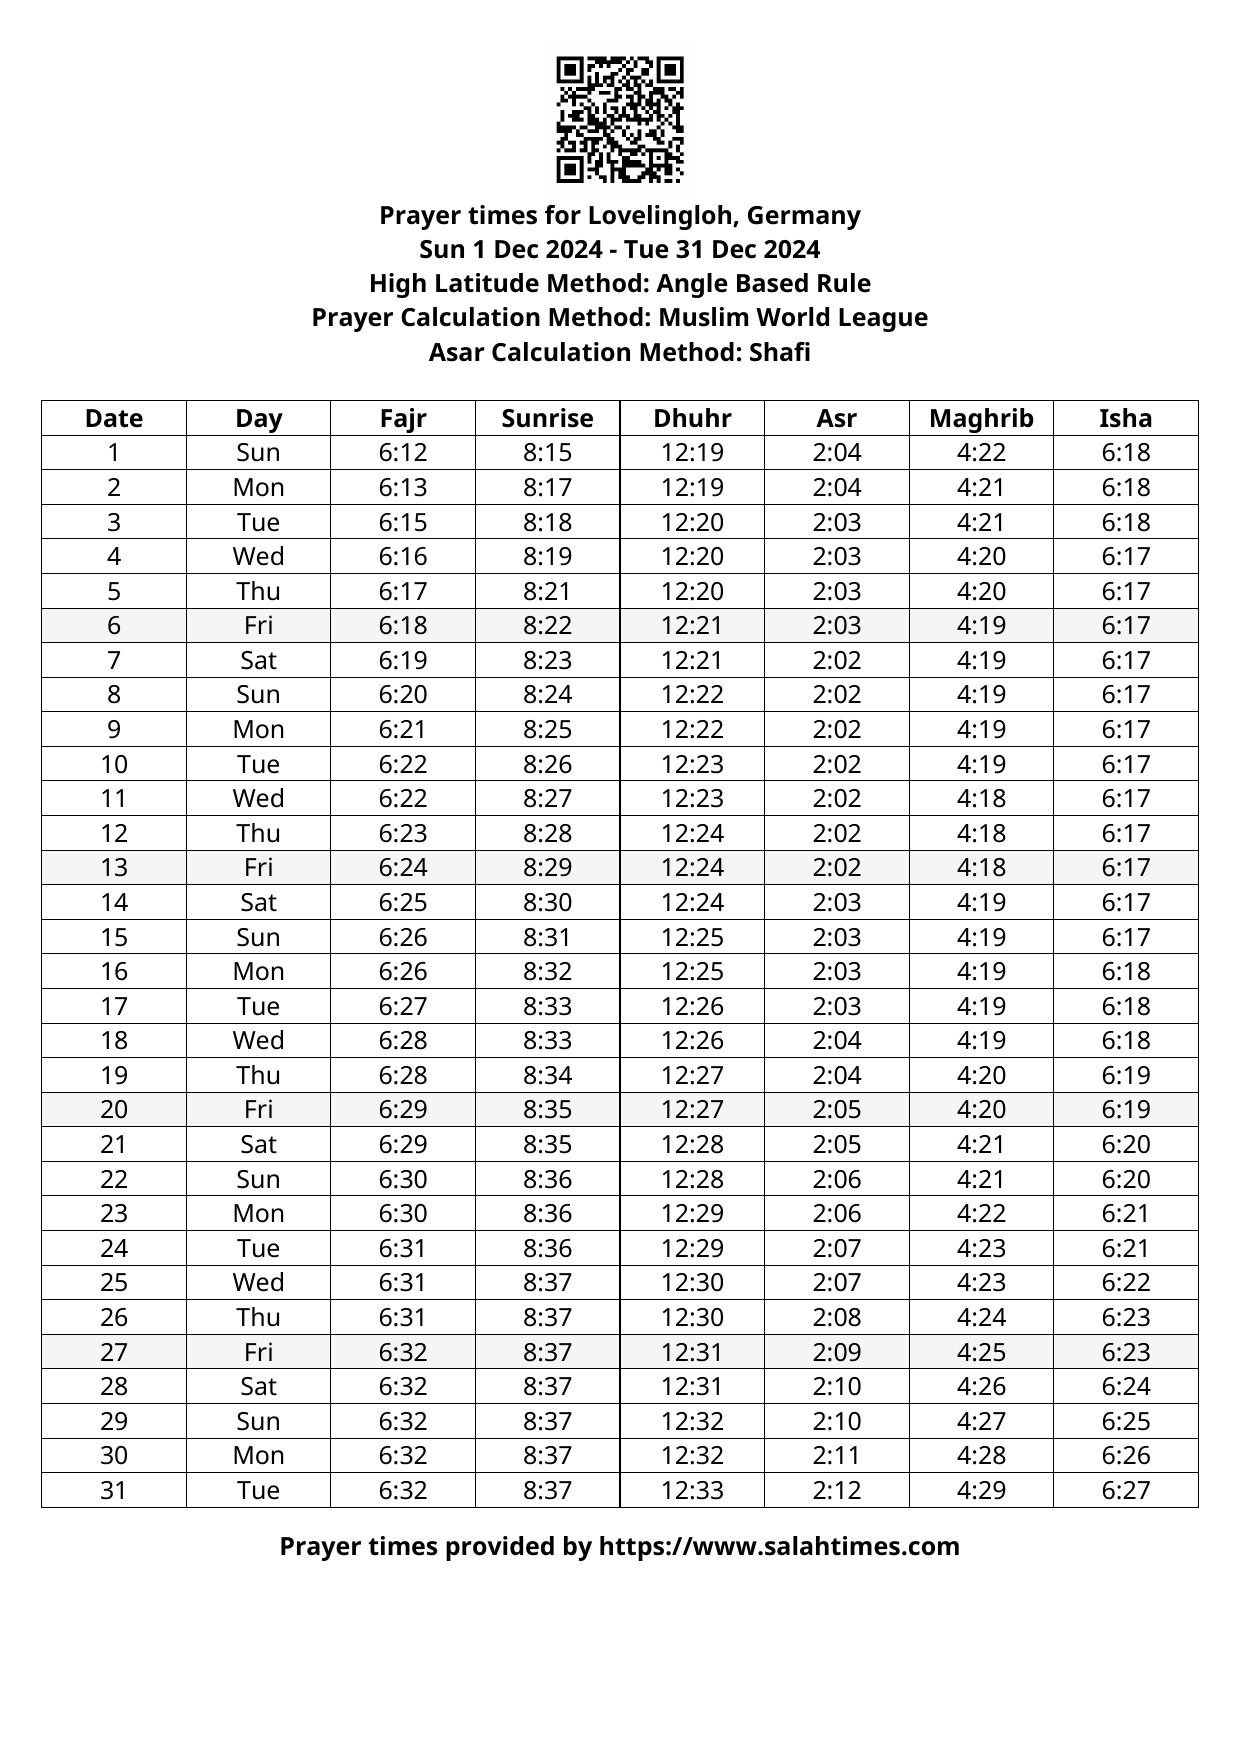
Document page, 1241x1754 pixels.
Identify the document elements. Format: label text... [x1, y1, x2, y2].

table_cell Tue [187, 1473, 330, 1507]
table_cell 2:02 [765, 643, 909, 677]
table_cell 4:20 [910, 574, 1053, 607]
table_cell 12:25 [621, 954, 764, 988]
table_cell 6:18 [331, 609, 475, 642]
table_cell 4:18 [910, 816, 1053, 849]
table_cell 2:03 [765, 885, 909, 919]
table_cell 1 [42, 436, 186, 469]
table_cell 2:08 [765, 1300, 909, 1334]
table_cell 4:20 [910, 539, 1053, 573]
table_cell 6:31 [331, 1231, 475, 1264]
table_cell 4:27 [910, 1404, 1053, 1437]
table_cell 12:23 [621, 747, 764, 780]
table_cell 6:17 [1054, 678, 1198, 711]
table_cell 11 [42, 781, 186, 815]
table_cell 8:15 [476, 436, 619, 469]
table_cell 6:23 [1054, 1335, 1198, 1368]
table_cell Fri [187, 1093, 330, 1126]
table_cell 12:30 [621, 1266, 764, 1299]
table_cell Wed [187, 1024, 330, 1057]
table_cell 8:31 [476, 920, 619, 953]
table_cell 7 [42, 643, 186, 677]
table_cell 9 [42, 712, 186, 746]
table_cell Wed [187, 781, 330, 815]
table_cell 4:19 [910, 712, 1053, 746]
table_cell Tue [187, 747, 330, 780]
table_cell 8:28 [476, 816, 619, 849]
table_cell 2:04 [765, 1024, 909, 1057]
table_cell 4:20 [910, 1058, 1053, 1092]
table_cell 8:33 [476, 1024, 619, 1057]
table_cell 6:23 [331, 816, 475, 849]
text Sun 1 Dec 2024 - Tue 31 Dec 2024 [42, 232, 1198, 266]
table_cell 6:20 [1054, 1127, 1198, 1161]
table_cell 6:19 [1054, 1093, 1198, 1126]
table_cell 6:21 [1054, 1196, 1198, 1230]
table_cell 4:19 [910, 609, 1053, 642]
table_cell 8:37 [476, 1300, 619, 1334]
table_cell 8:26 [476, 747, 619, 780]
table_cell 6:18 [1054, 1024, 1198, 1057]
text High Latitude Method: Angle Based Rule [42, 266, 1198, 300]
table_cell 6:31 [331, 1300, 475, 1334]
table_cell 6:20 [1054, 1162, 1198, 1195]
table_cell 6:17 [1054, 885, 1198, 919]
table_cell 12:22 [621, 712, 764, 746]
table_cell 6:19 [1054, 1058, 1198, 1092]
table_cell 2:05 [765, 1127, 909, 1161]
table_cell 29 [42, 1404, 186, 1437]
table_cell 4:21 [910, 1127, 1053, 1161]
table_cell Sat [187, 1369, 330, 1403]
table_cell 12:28 [621, 1162, 764, 1195]
table_cell 6:17 [331, 574, 475, 607]
table_header Day [187, 401, 330, 434]
table_cell 27 [42, 1335, 186, 1368]
table_cell 8:22 [476, 609, 619, 642]
table_cell 2:07 [765, 1266, 909, 1299]
table_cell 12:20 [621, 539, 764, 573]
table_cell 8:36 [476, 1162, 619, 1195]
table_cell Sat [187, 1127, 330, 1161]
table_cell 6:15 [331, 505, 475, 538]
table_cell 6:22 [331, 781, 475, 815]
table_cell 12:25 [621, 920, 764, 953]
table_cell Thu [187, 816, 330, 849]
table_cell 6:17 [1054, 747, 1198, 780]
table_cell 12:19 [621, 470, 764, 504]
table_cell 5 [42, 574, 186, 607]
table_cell 4:21 [910, 470, 1053, 504]
table_cell 2:03 [765, 954, 909, 988]
table_cell 12:21 [621, 609, 764, 642]
text Prayer times for Lovelingloh, Germany [42, 198, 1198, 232]
table_cell 2:10 [765, 1369, 909, 1403]
table_cell 6:24 [1054, 1369, 1198, 1403]
table_cell 12:29 [621, 1231, 764, 1264]
table_cell 2:07 [765, 1231, 909, 1264]
table_cell 4:19 [910, 678, 1053, 711]
table_cell 4:24 [910, 1300, 1053, 1334]
table_cell 2:06 [765, 1162, 909, 1195]
table_cell 4:19 [910, 920, 1053, 953]
table_cell 8:32 [476, 954, 619, 988]
table_cell 18 [42, 1024, 186, 1057]
table_cell 8:21 [476, 574, 619, 607]
table_header Isha [1054, 401, 1198, 434]
table_cell 6:21 [331, 712, 475, 746]
table_cell 8:25 [476, 712, 619, 746]
table_cell 12:32 [621, 1404, 764, 1437]
table_cell 6:13 [331, 470, 475, 504]
table_cell 12:27 [621, 1093, 764, 1126]
table_cell Thu [187, 1300, 330, 1334]
table_cell 8:36 [476, 1231, 619, 1264]
table_cell 2:02 [765, 851, 909, 884]
table_cell 12:30 [621, 1300, 764, 1334]
table_cell 4:23 [910, 1266, 1053, 1299]
table_cell 23 [42, 1196, 186, 1230]
table_cell 6:17 [1054, 712, 1198, 746]
table_cell 12:20 [621, 505, 764, 538]
table_cell 6:19 [331, 643, 475, 677]
text Prayer Calculation Method: Muslim World League [42, 300, 1198, 334]
table_cell 4:18 [910, 851, 1053, 884]
table_cell 2:06 [765, 1196, 909, 1230]
table_cell 12:21 [621, 643, 764, 677]
table_cell 6:30 [331, 1162, 475, 1195]
table_cell Tue [187, 989, 330, 1022]
table_cell 2:02 [765, 747, 909, 780]
table_cell 4:26 [910, 1369, 1053, 1403]
table_cell 8:17 [476, 470, 619, 504]
table_cell 6:27 [1054, 1473, 1198, 1507]
table_cell 31 [42, 1473, 186, 1507]
table_cell 28 [42, 1369, 186, 1403]
table_cell 4:21 [910, 505, 1053, 538]
table_cell 6:12 [331, 436, 475, 469]
picture [542, 41, 699, 198]
table_cell 2:04 [765, 436, 909, 469]
table_cell 3 [42, 505, 186, 538]
table_cell 6:32 [331, 1335, 475, 1368]
table_cell Mon [187, 1196, 330, 1230]
table_cell 6:31 [331, 1266, 475, 1299]
table_cell 4:19 [910, 1024, 1053, 1057]
text Prayer times provided by https://www.salahtimes.com [42, 1528, 1198, 1563]
table_cell 8:35 [476, 1127, 619, 1161]
table_cell 8:27 [476, 781, 619, 815]
table_cell Sun [187, 436, 330, 469]
table_cell 21 [42, 1127, 186, 1161]
table_cell 8:35 [476, 1093, 619, 1126]
table_cell 8 [42, 678, 186, 711]
table_cell 6:20 [331, 678, 475, 711]
table_cell 4:19 [910, 989, 1053, 1022]
table_cell 6 [42, 609, 186, 642]
table_cell 12:26 [621, 989, 764, 1022]
table_cell 4:20 [910, 1093, 1053, 1126]
table_cell 8:37 [476, 1266, 619, 1299]
table_cell 30 [42, 1439, 186, 1472]
table_cell 12:31 [621, 1369, 764, 1403]
table_cell 6:16 [331, 539, 475, 573]
table_cell 4:18 [910, 781, 1053, 815]
table_cell 8:37 [476, 1473, 619, 1507]
table_cell 12:27 [621, 1058, 764, 1092]
table_cell 6:22 [1054, 1266, 1198, 1299]
table_header Asr [765, 401, 909, 434]
table_cell Tue [187, 1231, 330, 1264]
table_cell 19 [42, 1058, 186, 1092]
table_cell Mon [187, 712, 330, 746]
table_cell 8:37 [476, 1335, 619, 1368]
table_cell 14 [42, 885, 186, 919]
table_cell Sun [187, 920, 330, 953]
table_cell 6:21 [1054, 1231, 1198, 1264]
table_cell Thu [187, 1058, 330, 1092]
table_cell 16 [42, 954, 186, 988]
table_cell 17 [42, 989, 186, 1022]
table_cell 6:18 [1054, 470, 1198, 504]
table_cell 2 [42, 470, 186, 504]
table_cell 6:17 [1054, 539, 1198, 573]
table_cell Fri [187, 1335, 330, 1368]
table_cell 6:18 [1054, 954, 1198, 988]
table_cell 2:12 [765, 1473, 909, 1507]
table_cell 8:36 [476, 1196, 619, 1230]
table_cell 24 [42, 1231, 186, 1264]
table_cell 12:24 [621, 816, 764, 849]
table_cell 25 [42, 1266, 186, 1299]
table_cell 20 [42, 1093, 186, 1126]
table_cell 2:03 [765, 505, 909, 538]
table_cell Wed [187, 539, 330, 573]
table_cell 6:32 [331, 1369, 475, 1403]
table_cell Mon [187, 470, 330, 504]
table_cell 22 [42, 1162, 186, 1195]
table_cell 4:19 [910, 885, 1053, 919]
table_cell 12:19 [621, 436, 764, 469]
table_cell Sat [187, 643, 330, 677]
table_cell Sun [187, 1162, 330, 1195]
table_cell Fri [187, 609, 330, 642]
table_cell 12:20 [621, 574, 764, 607]
table_header Sunrise [476, 401, 619, 434]
table_cell 12:22 [621, 678, 764, 711]
table_cell 12:23 [621, 781, 764, 815]
table_cell 6:30 [331, 1196, 475, 1230]
table_cell 4:22 [910, 436, 1053, 469]
table_cell Wed [187, 1266, 330, 1299]
table_cell 2:03 [765, 989, 909, 1022]
table_cell 8:30 [476, 885, 619, 919]
table_cell Thu [187, 574, 330, 607]
table_cell 15 [42, 920, 186, 953]
table_cell 6:17 [1054, 574, 1198, 607]
table_cell 6:29 [331, 1127, 475, 1161]
table_cell Sun [187, 1404, 330, 1437]
table_cell 8:23 [476, 643, 619, 677]
table_cell Fri [187, 851, 330, 884]
table_cell 6:17 [1054, 781, 1198, 815]
table_cell 12:32 [621, 1439, 764, 1472]
table_header Maghrib [910, 401, 1053, 434]
table_cell 6:17 [1054, 851, 1198, 884]
table_cell 12:26 [621, 1024, 764, 1057]
table_cell 6:17 [1054, 920, 1198, 953]
table_cell 12:33 [621, 1473, 764, 1507]
table_cell 6:26 [331, 954, 475, 988]
table_cell 6:22 [331, 747, 475, 780]
table_cell 8:24 [476, 678, 619, 711]
table_cell 12:29 [621, 1196, 764, 1230]
table_cell 6:18 [1054, 989, 1198, 1022]
table_cell Mon [187, 1439, 330, 1472]
table_cell 8:18 [476, 505, 619, 538]
table_cell 6:18 [1054, 436, 1198, 469]
table_cell 2:04 [765, 470, 909, 504]
table_cell 8:19 [476, 539, 619, 573]
table_cell 2:03 [765, 920, 909, 953]
table_cell 12 [42, 816, 186, 849]
table_cell 4:29 [910, 1473, 1053, 1507]
table_cell 2:03 [765, 539, 909, 573]
table_cell 8:37 [476, 1439, 619, 1472]
table_header Date [42, 401, 186, 434]
table_cell 6:17 [1054, 609, 1198, 642]
table_cell 2:04 [765, 1058, 909, 1092]
table_header Fajr [331, 401, 475, 434]
table_cell 6:32 [331, 1473, 475, 1507]
table_header Dhuhr [621, 401, 764, 434]
table_cell 2:11 [765, 1439, 909, 1472]
table_cell 6:25 [1054, 1404, 1198, 1437]
table_cell 6:26 [1054, 1439, 1198, 1472]
table_cell 4:23 [910, 1231, 1053, 1264]
table_cell Sun [187, 678, 330, 711]
table_cell 2:02 [765, 712, 909, 746]
table_cell 8:33 [476, 989, 619, 1022]
table_cell 2:02 [765, 781, 909, 815]
table_cell 6:17 [1054, 643, 1198, 677]
table_cell 4:25 [910, 1335, 1053, 1368]
table_cell 12:31 [621, 1335, 764, 1368]
table_cell 2:03 [765, 609, 909, 642]
table_cell 6:18 [1054, 505, 1198, 538]
table_cell 6:23 [1054, 1300, 1198, 1334]
table_cell 6:32 [331, 1439, 475, 1472]
table_cell 8:37 [476, 1369, 619, 1403]
table_cell 8:37 [476, 1404, 619, 1437]
table_cell 8:29 [476, 851, 619, 884]
table_cell 4:19 [910, 643, 1053, 677]
table_cell 4:19 [910, 747, 1053, 780]
table_cell 6:28 [331, 1058, 475, 1092]
table_cell 6:24 [331, 851, 475, 884]
table_cell Mon [187, 954, 330, 988]
table_cell 6:27 [331, 989, 475, 1022]
table_cell 2:09 [765, 1335, 909, 1368]
table_cell 4:21 [910, 1162, 1053, 1195]
text Asar Calculation Method: Shafi [42, 334, 1198, 368]
table_cell Sat [187, 885, 330, 919]
table_cell 6:25 [331, 885, 475, 919]
table_cell 6:28 [331, 1024, 475, 1057]
table_cell 12:24 [621, 851, 764, 884]
table_cell 4:22 [910, 1196, 1053, 1230]
table_cell 12:28 [621, 1127, 764, 1161]
table_cell 26 [42, 1300, 186, 1334]
table_cell 4 [42, 539, 186, 573]
table_cell 13 [42, 851, 186, 884]
table_cell Tue [187, 505, 330, 538]
table_cell 2:02 [765, 678, 909, 711]
table_cell 2:03 [765, 574, 909, 607]
table_cell 6:17 [1054, 816, 1198, 849]
table_cell 4:28 [910, 1439, 1053, 1472]
table_cell 8:34 [476, 1058, 619, 1092]
table_cell 12:24 [621, 885, 764, 919]
table_cell 6:29 [331, 1093, 475, 1126]
table_cell 2:02 [765, 816, 909, 849]
table_cell 2:10 [765, 1404, 909, 1437]
table_cell 2:05 [765, 1093, 909, 1126]
table_cell 10 [42, 747, 186, 780]
table_cell 6:32 [331, 1404, 475, 1437]
table_cell 4:19 [910, 954, 1053, 988]
table_cell 6:26 [331, 920, 475, 953]
